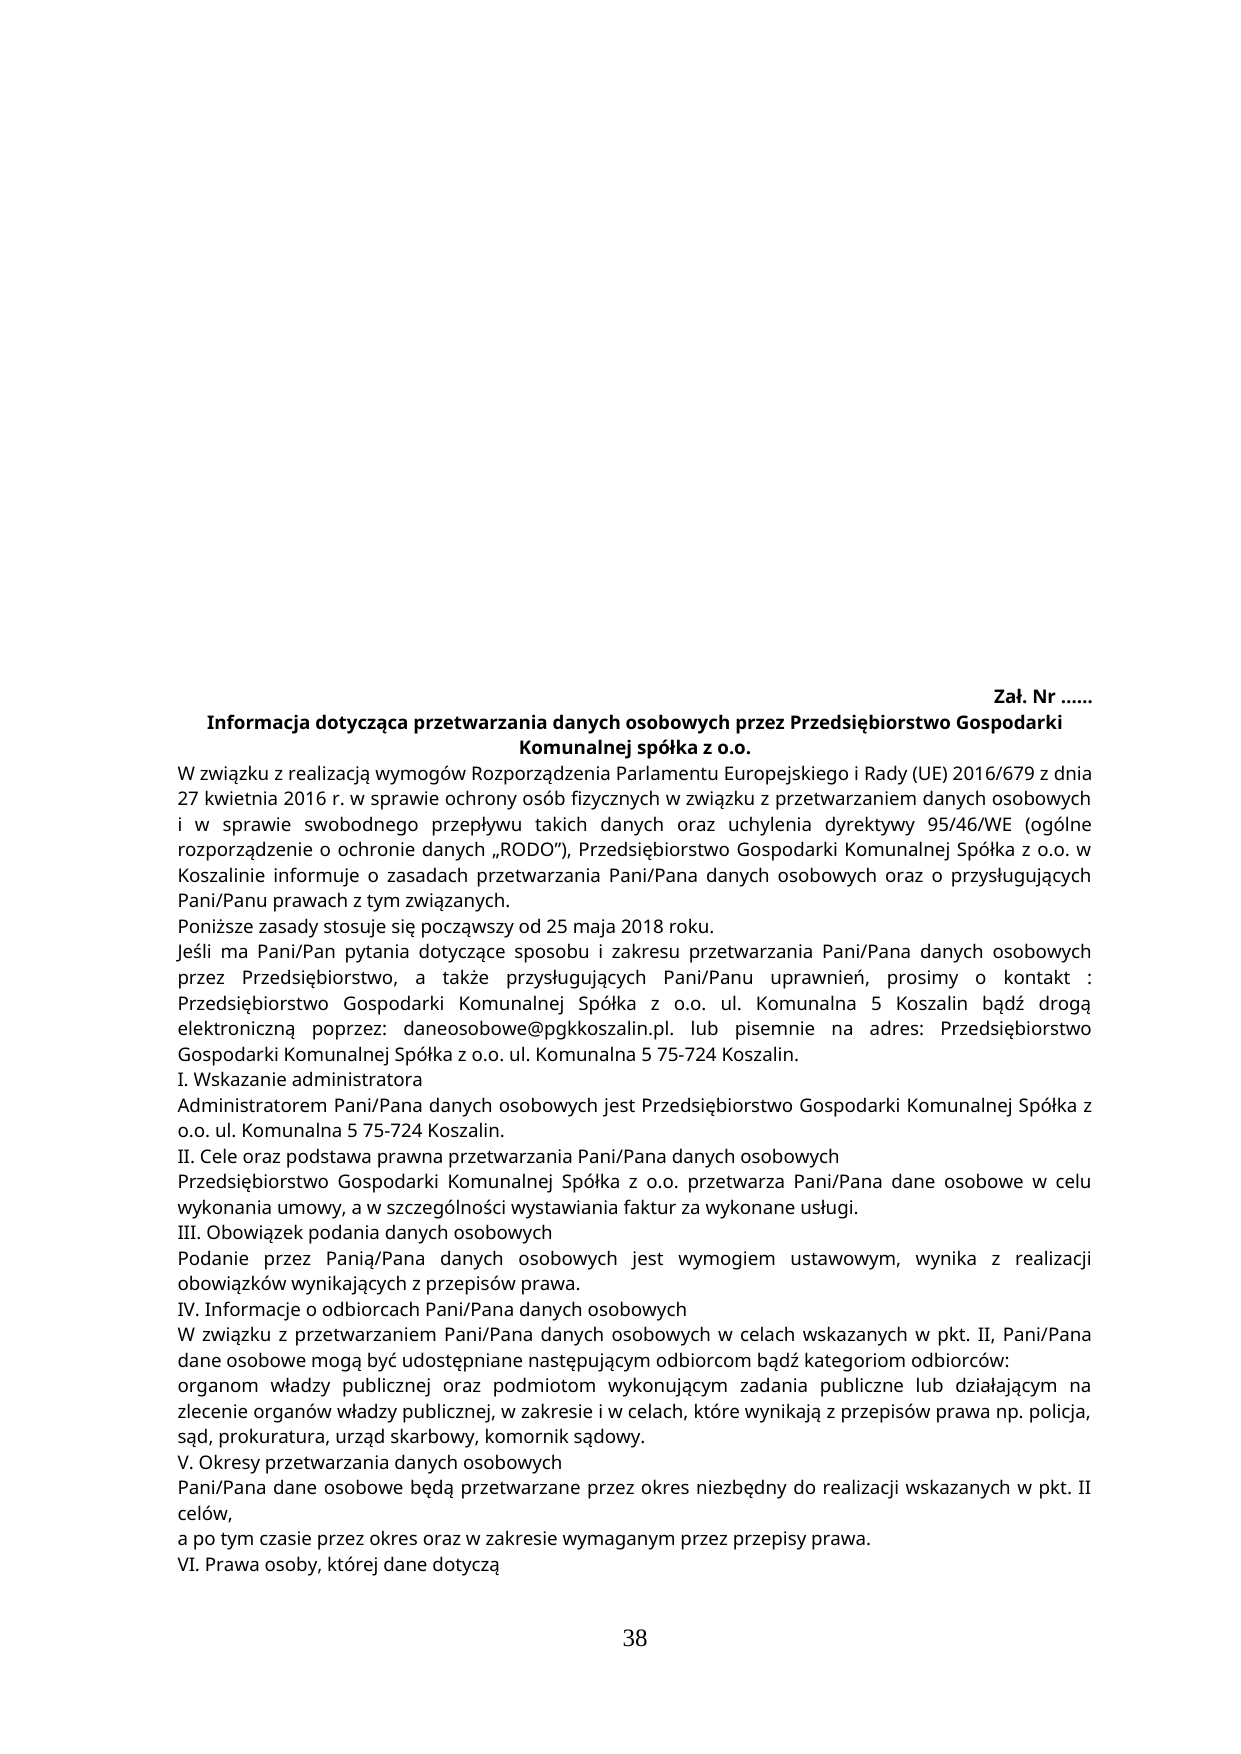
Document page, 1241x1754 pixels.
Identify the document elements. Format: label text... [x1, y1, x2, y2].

text VI. Prawa osoby, której dane dotyczą [177, 1551, 1093, 1577]
text Informacja dotycząca przetwarzania danych osobowych przez Przedsiębiorstwo Gospodarki Komunalnej spółka z o.o. [177, 709, 1093, 760]
text a po tym czasie przez okres oraz w zakresie wymaganym przez przepisy prawa. [177, 1526, 1093, 1551]
text I. Wskazanie administratora [177, 1066, 1093, 1092]
text IV. Informacje o odbiorcach Pani/Pana danych osobowych [177, 1296, 1093, 1322]
text Przedsiębiorstwo Gospodarki Komunalnej Spółka z o.o. przetwarza Pani/Pana dane osobowe w celu wykonania umowy, a w szczególności wystawiania faktur za wykonane usługi. [177, 1168, 1093, 1219]
text Poniższe zasady stosuje się począwszy od 25 maja 2018 roku. [177, 913, 1093, 939]
text V. Okresy przetwarzania danych osobowych [177, 1449, 1093, 1475]
text Jeśli ma Pani/Pan pytania dotyczące sposobu i zakresu przetwarzania Pani/Pana danych osobowych przez Przedsiębiorstwo, a także przysługujących Pani/Panu uprawnień, prosimy o kontakt : Przedsiębiorstwo Gospodarki Komunalnej Spółka z o.o. ul. Komunalna 5 Koszalin bądź drogą elektroniczną poprzez: daneosobowe@pgkkoszalin.pl. lub pisemnie na adres: Przedsiębiorstwo Gospodarki Komunalnej Spółka z o.o. ul. Komunalna 5 75-724 Koszalin. [177, 939, 1093, 1066]
text II. Cele oraz podstawa prawna przetwarzania Pani/Pana danych osobowych [177, 1143, 1093, 1168]
text Administratorem Pani/Pana danych osobowych jest Przedsiębiorstwo Gospodarki Komunalnej Spółka z o.o. ul. Komunalna 5 75-724 Koszalin. [177, 1092, 1093, 1143]
text organom władzy publicznej oraz podmiotom wykonującym zadania publiczne lub działającym na zlecenie organów władzy publicznej, w zakresie i w celach, które wynikają z przepisów prawa np. policja, sąd, prokuratura, urząd skarbowy, komornik sądowy. [177, 1373, 1093, 1449]
text Pani/Pana dane osobowe będą przetwarzane przez okres niezbędny do realizacji wskazanych w pkt. II celów, [177, 1475, 1093, 1526]
text W związku z realizacją wymogów Rozporządzenia Parlamentu Europejskiego i Rady (UE) 2016/679 z dnia 27 kwietnia 2016 r. w sprawie ochrony osób fizycznych w związku z przetwarzaniem danych osobowych i w sprawie swobodnego przepływu takich danych oraz uchylenia dyrektywy 95/46/WE (ogólne rozporządzenie o ochronie danych „RODO”), Przedsiębiorstwo Gospodarki Komunalnej Spółka z o.o. w Koszalinie informuje o zasadach przetwarzania Pani/Pana danych osobowych oraz o przysługujących Pani/Panu prawach z tym związanych. [177, 760, 1093, 913]
text III. Obowiązek podania danych osobowych [177, 1219, 1093, 1245]
text Zał. Nr …… [177, 683, 1093, 709]
text W związku z przetwarzaniem Pani/Pana danych osobowych w celach wskazanych w pkt. II, Pani/Pana dane osobowe mogą być udostępniane następującym odbiorcom bądź kategoriom odbiorców: [177, 1322, 1093, 1373]
text Podanie przez Panią/Pana danych osobowych jest wymogiem ustawowym, wynika z realizacji obowiązków wynikających z przepisów prawa. [177, 1245, 1093, 1296]
